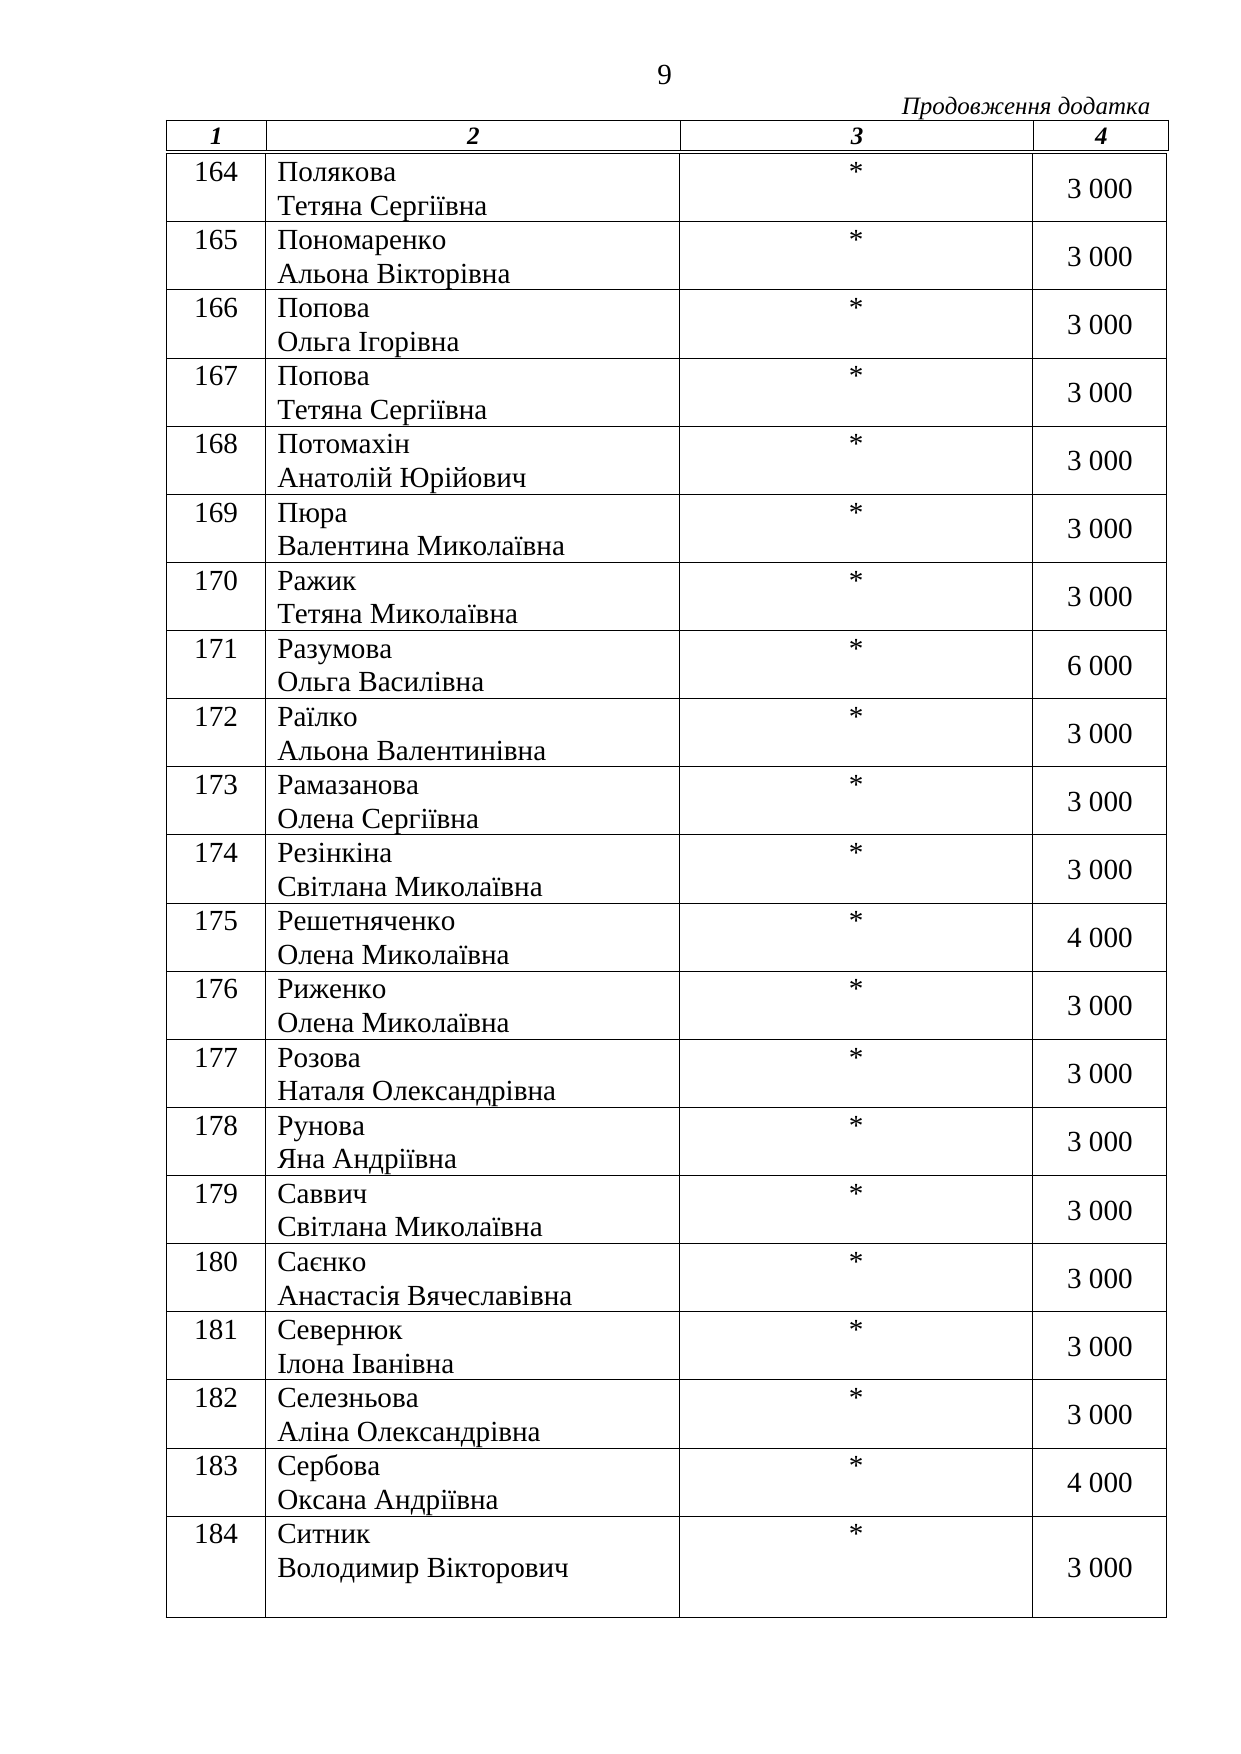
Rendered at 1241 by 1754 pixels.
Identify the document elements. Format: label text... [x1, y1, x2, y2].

table_cell Рунова Яна Андріївна [266, 1108, 679, 1175]
table_cell 3 000 [1033, 495, 1166, 562]
table_cell Севернюк Ілона Іванівна [266, 1312, 679, 1379]
table_cell [167, 359, 265, 426]
table_cell 4 000 [1033, 904, 1166, 971]
table_cell Потомахін Анатолій Юрійович [266, 427, 679, 494]
table_cell * [680, 1176, 1032, 1243]
table_cell [167, 222, 265, 289]
table_cell [167, 1244, 265, 1311]
table_cell [167, 904, 265, 971]
table_cell [167, 495, 265, 562]
table_cell * [680, 767, 1032, 834]
table_cell 3 000 [1033, 972, 1166, 1039]
table_cell Риженко Олена Миколаївна [266, 972, 679, 1039]
table_cell * [680, 1040, 1032, 1107]
table_cell Ситник Володимир Вікторович [266, 1517, 679, 1617]
table_cell [167, 835, 265, 902]
table_cell * [680, 1312, 1032, 1379]
table_cell Саєнко Анастасія Вячеславівна [266, 1244, 679, 1311]
table_cell [167, 290, 265, 357]
table_cell Рамазанова Олена Сергіївна [266, 767, 679, 834]
table_cell Розова Наталя Олександрівна [266, 1040, 679, 1107]
table_cell [167, 154, 265, 221]
table_cell 3 000 [1033, 222, 1166, 289]
table_cell 3 000 [1033, 699, 1166, 766]
table_cell * [680, 1108, 1032, 1175]
table_cell * [680, 427, 1032, 494]
table_cell Попова Тетяна Сергіївна [266, 359, 679, 426]
table_cell 3 000 [1033, 563, 1166, 630]
table_cell 3 000 [1033, 1108, 1166, 1175]
table_cell Саввич Світлана Миколаївна [266, 1176, 679, 1243]
table_cell * [680, 154, 1032, 221]
table_cell * [680, 835, 1032, 902]
table_cell 3 000 [1033, 1380, 1166, 1447]
table_cell * [680, 1449, 1032, 1516]
table_cell [167, 1449, 265, 1516]
table_cell 3 000 [1033, 1040, 1166, 1107]
table_cell [167, 1517, 265, 1617]
table_cell Решетняченко Олена Миколаївна [266, 904, 679, 971]
table_cell [167, 1312, 265, 1379]
table_cell [167, 563, 265, 630]
table_cell * [680, 972, 1032, 1039]
table_cell Пономаренко Альона Вікторівна [266, 222, 679, 289]
table_cell 3 000 [1033, 154, 1166, 221]
table_cell [167, 699, 265, 766]
table_cell [167, 631, 265, 698]
table_cell * [680, 904, 1032, 971]
table_cell * [680, 359, 1032, 426]
table_cell [167, 427, 265, 494]
table_cell * [680, 563, 1032, 630]
table_cell [167, 1380, 265, 1447]
table_cell * [680, 631, 1032, 698]
table_cell 3 000 [1033, 1244, 1166, 1311]
table_cell Ражик Тетяна Миколаївна [266, 563, 679, 630]
table_cell 3 000 [1033, 290, 1166, 357]
table_cell Разумова Ольга Василівна [266, 631, 679, 698]
table_cell * [680, 1517, 1032, 1617]
table_cell 3 000 [1033, 1312, 1166, 1379]
table_cell Попова Ольга Ігорівна [266, 290, 679, 357]
table_cell * [680, 222, 1032, 289]
table_cell 3 000 [1033, 1176, 1166, 1243]
table_cell 3 000 [1033, 1517, 1166, 1617]
table_cell [167, 972, 265, 1039]
table_cell Раїлко Альона Валентинівна [266, 699, 679, 766]
table_cell [167, 1108, 265, 1175]
table_cell Пюра Валентина Миколаївна [266, 495, 679, 562]
table_cell [167, 1176, 265, 1243]
table_cell * [680, 699, 1032, 766]
table_cell 3 000 [1033, 427, 1166, 494]
table_cell [167, 767, 265, 834]
table_cell * [680, 495, 1032, 562]
table_cell 6 000 [1033, 631, 1166, 698]
table_cell Полякова Тетяна Сергіївна [266, 154, 679, 221]
table_cell Резінкіна Світлана Миколаївна [266, 835, 679, 902]
table_cell Селезньова Аліна Олександрівна [266, 1380, 679, 1447]
table_cell * [680, 1244, 1032, 1311]
table_cell 3 000 [1033, 359, 1166, 426]
table_cell 3 000 [1033, 767, 1166, 834]
table_cell 4 000 [1033, 1449, 1166, 1516]
table_cell * [680, 1380, 1032, 1447]
table_cell [167, 1040, 265, 1107]
table_cell Сербова Оксана Андріївна [266, 1449, 679, 1516]
table_cell 3 000 [1033, 835, 1166, 902]
table_cell * [680, 290, 1032, 357]
